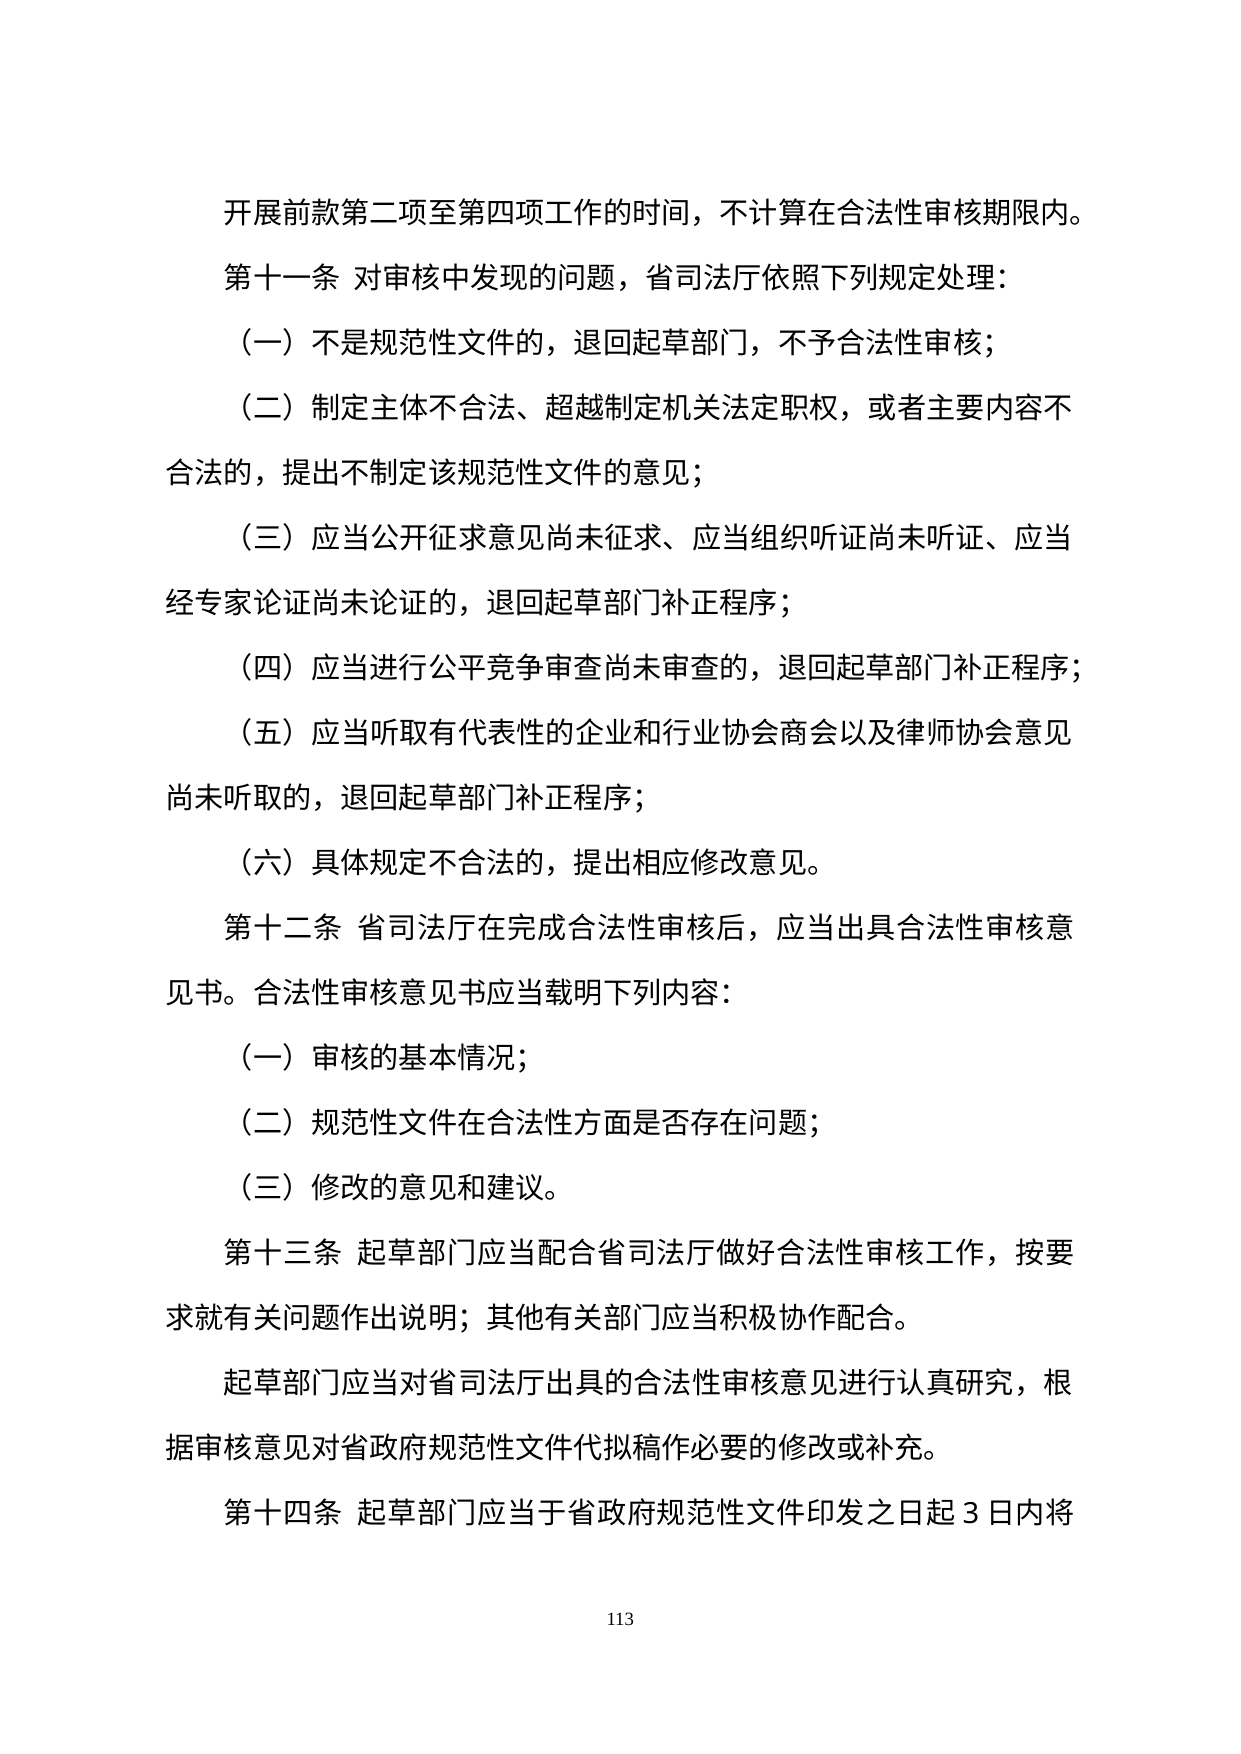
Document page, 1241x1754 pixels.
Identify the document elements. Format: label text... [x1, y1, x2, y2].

text 第十二条 省司法厅在完成合法性审核后，应当出具合法性审核意见书。合法性审核意见书应当载明下列内容： [165, 893, 1075, 1023]
text （一）审核的基本情况； [165, 1023, 1075, 1088]
text （二）制定主体不合法、超越制定机关法定职权，或者主要内容不合法的，提出不制定该规范性文件的意见； [165, 373, 1075, 503]
text 开展前款第二项至第四项工作的时间，不计算在合法性审核期限内。 [165, 178, 1075, 243]
text （一）不是规范性文件的，退回起草部门，不予合法性审核； [165, 308, 1075, 373]
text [165, 1478, 1075, 1543]
text 起草部门应当对省司法厅出具的合法性审核意见进行认真研究，根据审核意见对省政府规范性文件代拟稿作必要的修改或补充。 [165, 1348, 1075, 1478]
text （三）应当公开征求意见尚未征求、应当组织听证尚未听证、应当经专家论证尚未论证的，退回起草部门补正程序； [165, 503, 1075, 633]
text 第十三条 起草部门应当配合省司法厅做好合法性审核工作，按要求就有关问题作出说明；其他有关部门应当积极协作配合。 [165, 1218, 1075, 1348]
text （二）规范性文件在合法性方面是否存在问题； [165, 1088, 1075, 1153]
text （五）应当听取有代表性的企业和行业协会商会以及律师协会意见尚未听取的，退回起草部门补正程序； [165, 698, 1075, 828]
text 第十一条 对审核中发现的问题，省司法厅依照下列规定处理： [165, 243, 1075, 308]
text （六）具体规定不合法的，提出相应修改意见。 [165, 828, 1075, 893]
text （四）应当进行公平竞争审查尚未审查的，退回起草部门补正程序； [165, 633, 1075, 698]
text （三）修改的意见和建议。 [165, 1153, 1075, 1218]
